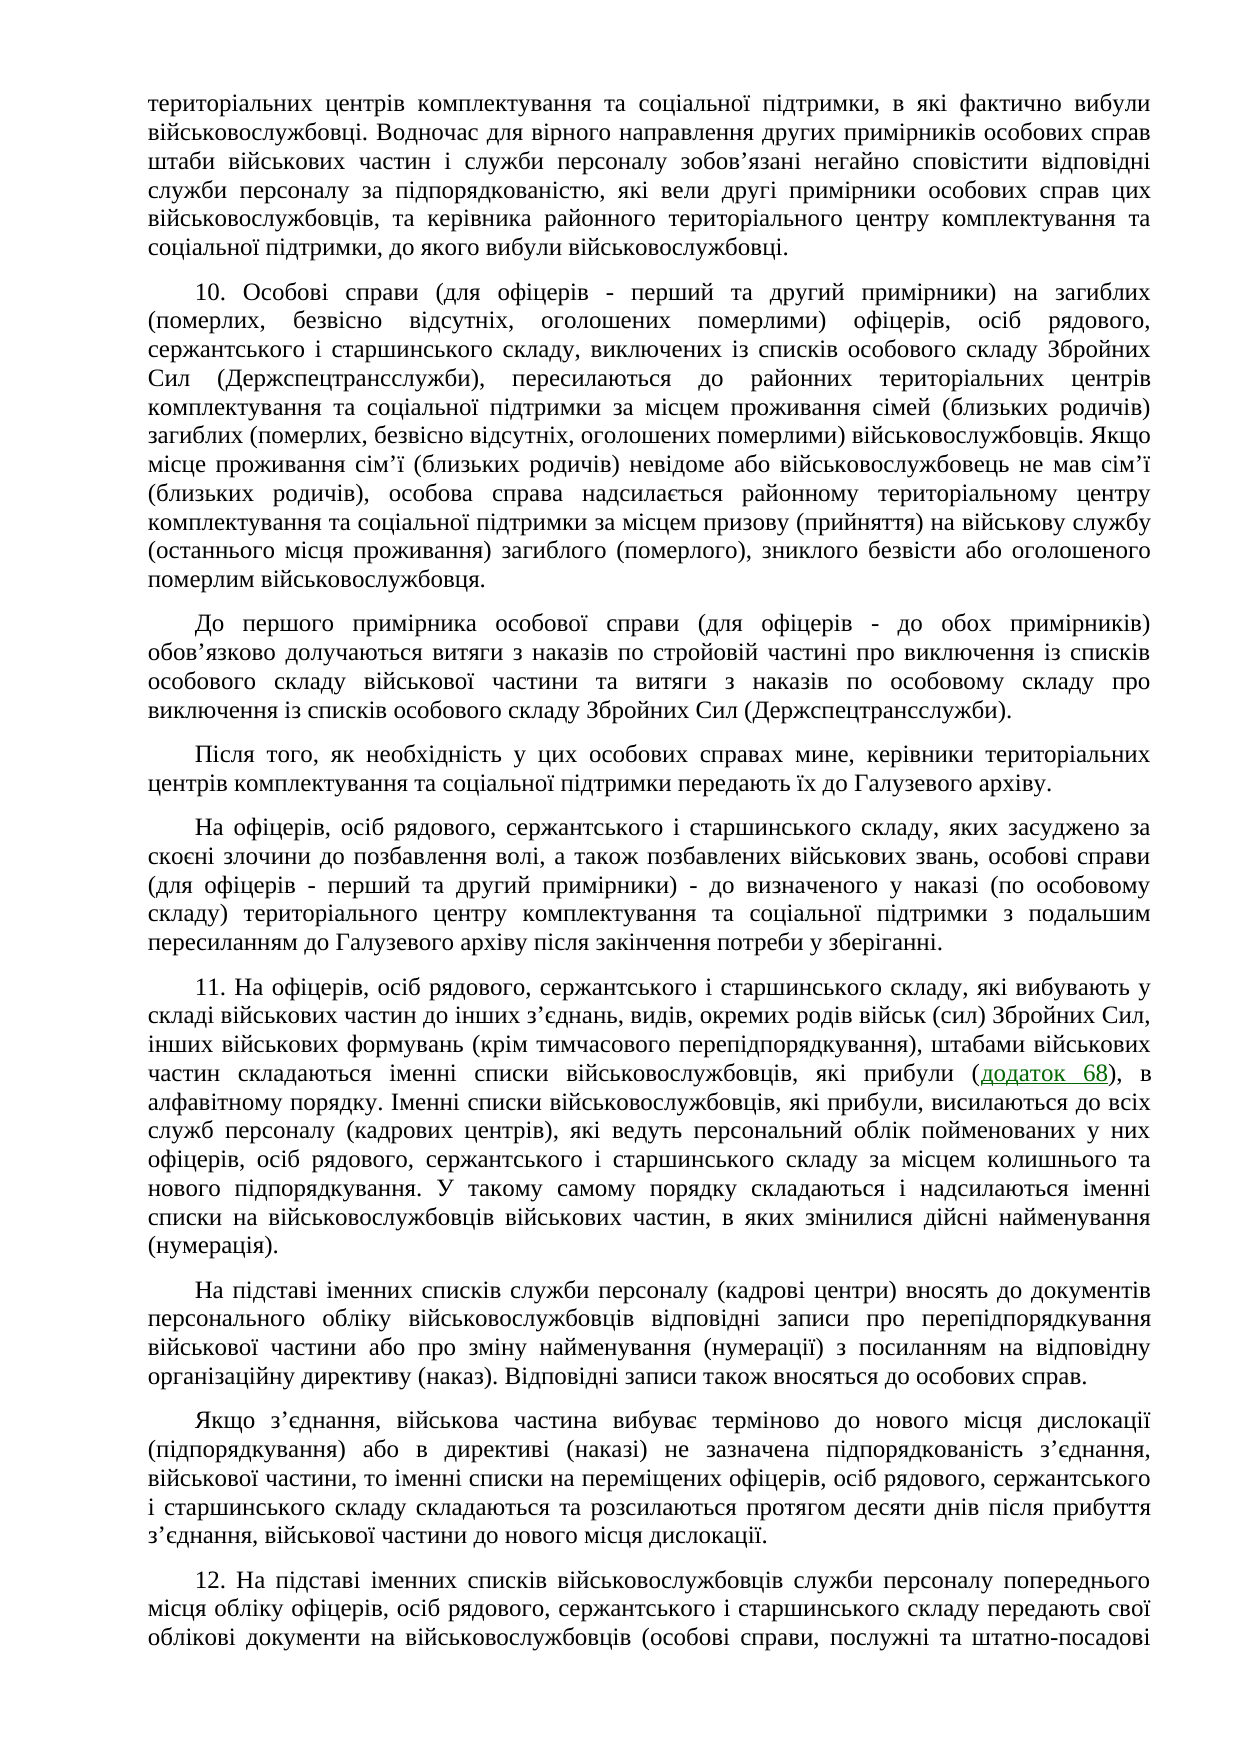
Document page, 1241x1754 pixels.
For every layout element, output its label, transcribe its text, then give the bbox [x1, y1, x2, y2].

text Якщо з’єднання, військова частина вибуває терміново до нового місця дислокації (підпорядкування) або в директиві (наказі) не зазначена підпорядкованість з’єднання, військової частини, то іменні списки на переміщених офіцерів, осіб рядового, сержантського і старшинського складу складаються та розсилаються протягом десяти днів після прибуття з’єднання, військової частини до нового місця дислокації. [148, 1405, 1152, 1549]
text На офіцерів, осіб рядового, сержантського і старшинського складу, яких засуджено за скоєні злочини до позбавлення волі, а також позбавлених військових звань, особові справи (для офіцерів - перший та другий примірники) - до визначеного у наказі (по особовому складу) територіального центру комплектування та соціальної підтримки з подальшим пересиланням до Галузевого архіву після закінчення потреби у зберіганні. [148, 812, 1152, 956]
text 10. Особові справи (для офіцерів - перший та другий примірники) на загиблих (померлих, безвісно відсутніх, оголошених померлими) офіцерів, осіб рядового, сержантського і старшинського складу, виключених із списків особового складу Збройних Сил (Держспецтрансслужби), пересилаються до районних територіальних центрів комплектування та соціальної підтримки за місцем проживання сімей (близьких родичів) загиблих (померлих, безвісно відсутніх, оголошених померлими) військовослужбовців. Якщо місце проживання сім’ї (близьких родичів) невідоме або військовослужбовець не мав сім’ї (близьких родичів), особова справа надсилається районному територіальному центру комплектування та соціальної підтримки за місцем призову (прийняття) на військову службу (останнього місця проживання) загиблого (померлого), зниклого безвісти або оголошеного померлим військовослужбовця. [148, 277, 1152, 593]
text Після того, як необхідність у цих особових справах мине, керівники територіальних центрів комплектування та соціальної підтримки передають їх до Галузевого архіву. [148, 739, 1152, 797]
text На підставі іменних списків служби персоналу (кадрові центри) вносять до документів персонального обліку військовослужбовців відповідні записи про перепідпорядкування військової частини або про зміну найменування (нумерації) з посиланням на відповідну організаційну директиву (наказ). Відповідні записи також вносяться до особових справ. [148, 1275, 1152, 1390]
text 11. На офіцерів, осіб рядового, сержантського і старшинського складу, які вибувають у складі військових частин до інших з’єднань, видів, окремих родів військ (сил) Збройних Сил, інших військових формувань (крім тимчасового перепідпорядкування), штабами військових частин складаються іменні списки військовослужбовців, які прибули (додаток 68), в алфавітному порядку. Іменні списки військовослужбовців, які прибули, висилаються до всіх служб персоналу (кадрових центрів), які ведуть персональний облік пойменованих у них офіцерів, осіб рядового, сержантського і старшинського складу за місцем колишнього та нового підпорядкування. У такому самому порядку складаються і надсилаються іменні списки на військовослужбовців військових частин, в яких змінилися дійсні найменування (нумерація). [148, 972, 1152, 1259]
text До першого примірника особової справи (для офіцерів - до обох примірників) обов’язково долучаються витяги з наказів по стройовій частині про виключення із списків особового складу військової частини та витяги з наказів по особовому складу про виключення із списків особового складу Збройних Сил (Держспецтрансслужби). [148, 608, 1152, 723]
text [148, 1565, 1152, 1651]
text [148, 88, 1152, 261]
